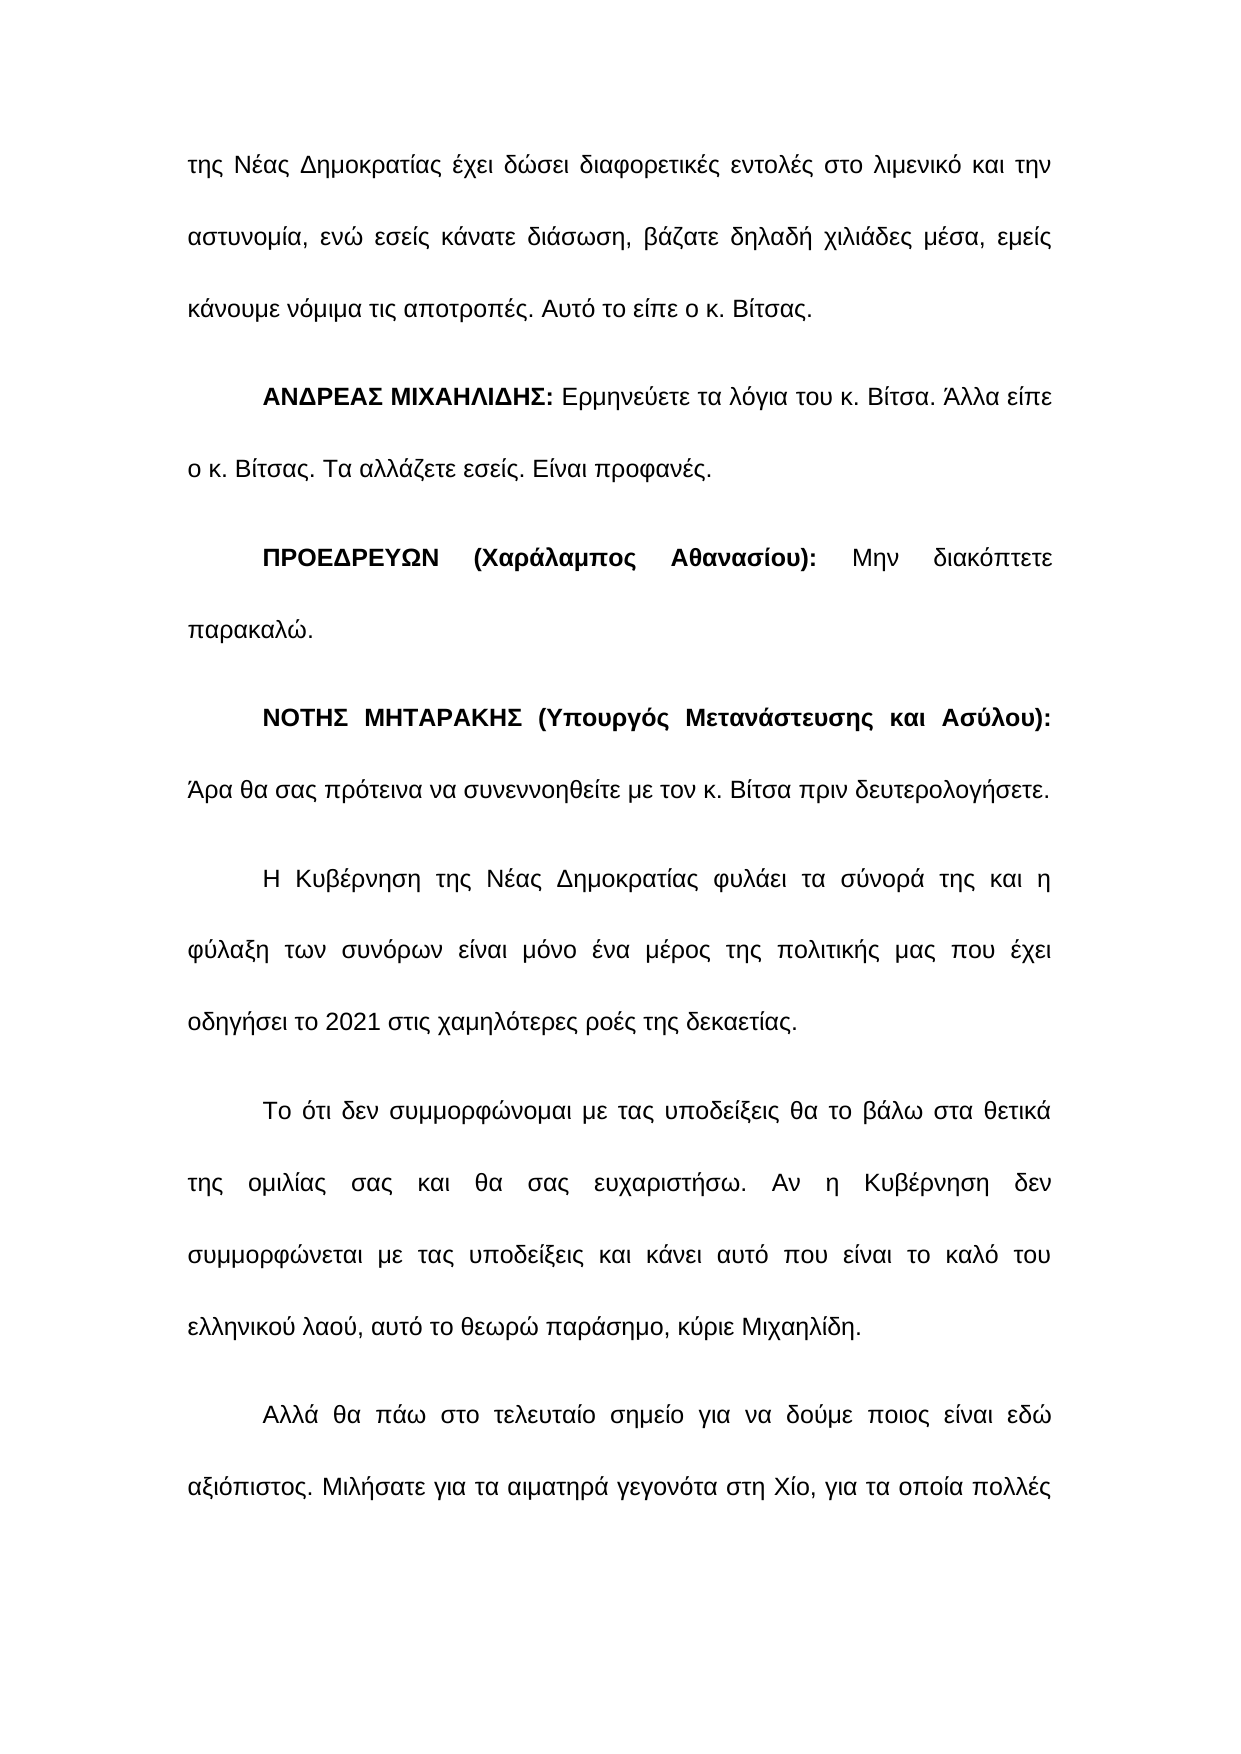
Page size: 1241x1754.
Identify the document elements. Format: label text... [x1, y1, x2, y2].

text ΠΡΟΕΔΡΕΥΩΝ (Χαράλαμπος Αθανασίου): Μην διακόπτετε παρακαλώ. [187, 543, 1053, 643]
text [187, 150, 1053, 322]
text Το ότι δεν συμμορφώνομαι με τας υποδείξεις θα το βάλω στα θετικά της ομιλίας σας και θα σας ευχαριστήσω. Αν η Κυβέρνηση δεν συμμορφώνεται με τας υποδείξεις και κάνει αυτό που είναι το καλό του ελληνικού λαού, αυτό το θεωρώ παράσημο, κύριε Μιχαηλίδη. [187, 1096, 1053, 1340]
text ΑΝΔΡΕΑΣ ΜΙΧΑΗΛΙΔΗΣ: Ερμηνεύετε τα λόγια του κ. Βίτσα. Άλλα είπε ο κ. Βίτσας. Τα αλλάζετε εσείς. Είναι προφανές. [187, 382, 1053, 483]
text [187, 1400, 1053, 1501]
text Η Κυβέρνηση της Νέας Δημοκρατίας φυλάει τα σύνορά της και η φύλαξη των συνόρων είναι μόνο ένα μέρος της πολιτικής μας που έχει οδηγήσει το 2021 στις χαμηλότερες ροές της δεκαετίας. [187, 863, 1053, 1036]
text ΝΟΤΗΣ ΜΗΤΑΡΑΚΗΣ (Υπουργός Μετανάστευσης και Ασύλου): Άρα θα σας πρότεινα να συνεννοηθείτε με τον κ. Βίτσα πριν δευτερολογήσετε. [187, 703, 1053, 804]
